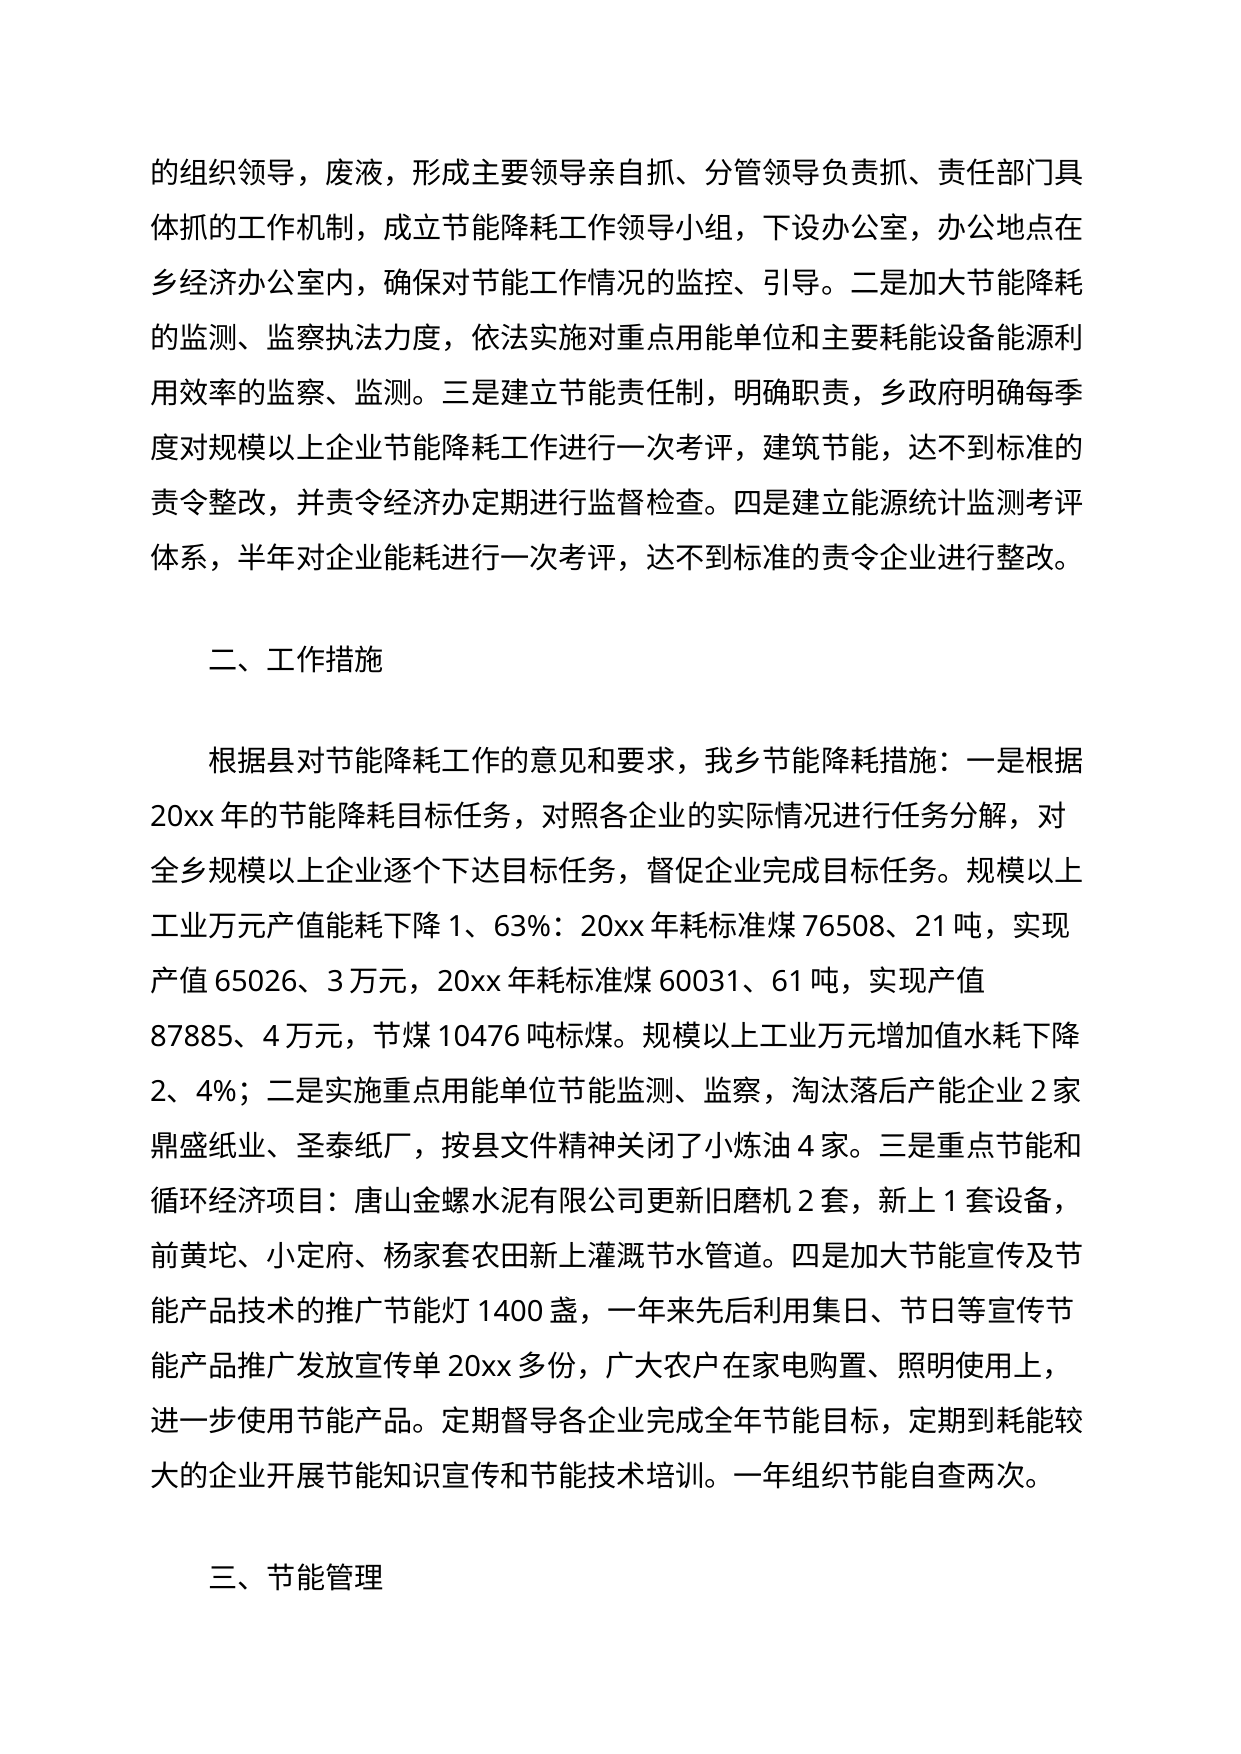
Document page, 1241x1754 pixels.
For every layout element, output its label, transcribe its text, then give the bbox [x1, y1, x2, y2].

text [150, 150, 1090, 577]
text 三、节能管理 [150, 1554, 1090, 1596]
text 二、工作措施 [150, 636, 1090, 678]
text 根据县对节能降耗工作的意见和要求，我乡节能降耗措施：一是根据20xx年的节能降耗目标任务，对照各企业的实际情况进行任务分解，对全乡规模以上企业逐个下达目标任务，督促企业完成目标任务。规模以上工业万元产值能耗下降1、63%：20xx年耗标准煤76508、21吨，实现产值65026、3万元，20xx年耗标准煤60031、61吨，实现产值87885、4万元，节煤10476吨标煤。规模以上工业万元增加值水耗下降2、4%；二是实施重点用能单位节能监测、监察，淘汰落后产能企业2家鼎盛纸业、圣泰纸厂，按县文件精神关闭了小炼油4家。三是重点节能和循环经济项目：唐山金螺水泥有限公司更新旧磨机2套，新上1套设备，前黄坨、小定府、杨家套农田新上灌溉节水管道。四是加大节能宣传及节能产品技术的推广节能灯1400盏，一年来先后利用集日、节日等宣传节能产品推广发放宣传单20xx多份，广大农户在家电购置、照明使用上，进一步使用节能产品。定期督导各企业完成全年节能目标，定期到耗能较大的企业开展节能知识宣传和节能技术培训。一年组织节能自查两次。 [150, 738, 1090, 1495]
